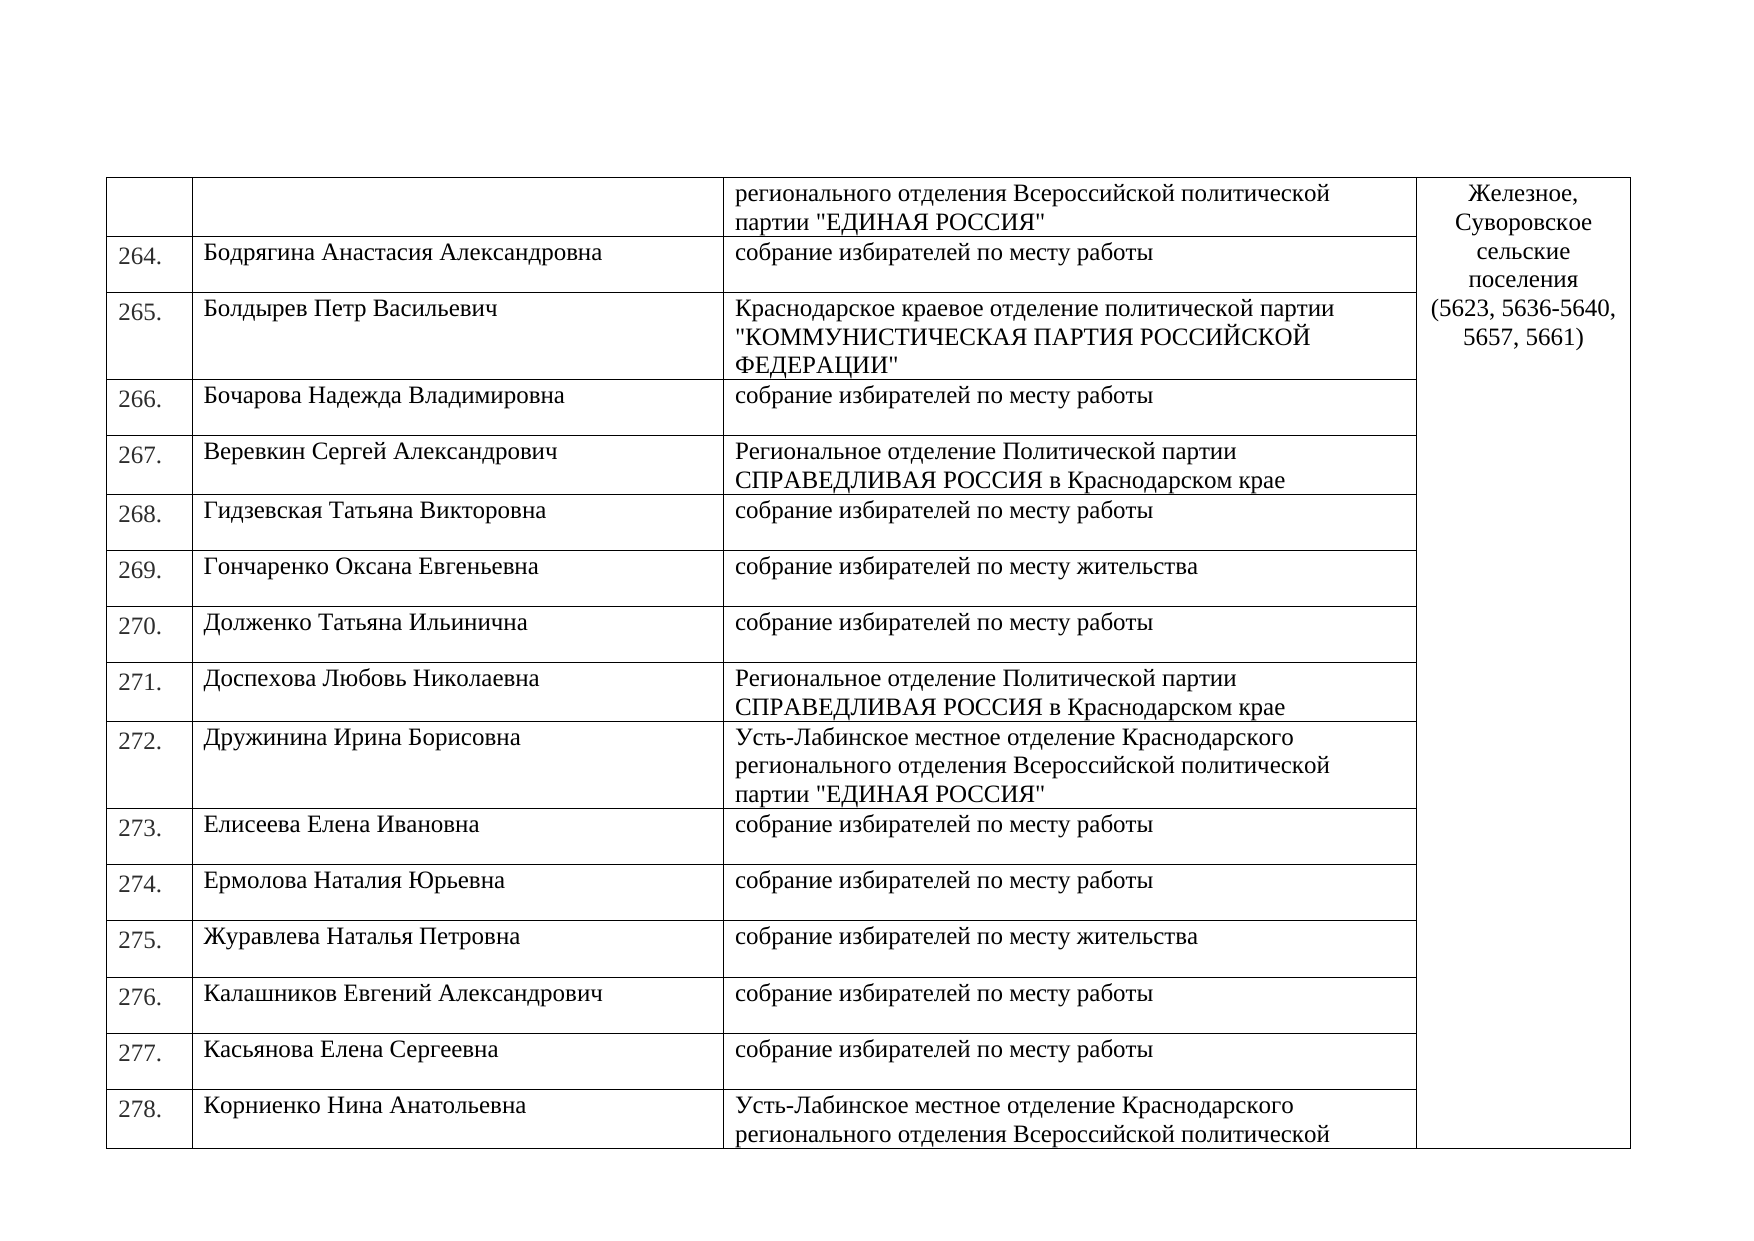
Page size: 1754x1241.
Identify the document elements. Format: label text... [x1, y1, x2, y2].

table_cell Долженко Татьяна Ильинична [193, 607, 723, 662]
table_cell собрание избирателей по месту работы [724, 495, 1416, 550]
table_cell Болдырев Петр Васильевич [193, 293, 723, 379]
table_cell собрание избирателей по месту работы [724, 809, 1416, 864]
table_cell Елисеева Елена Ивановна [193, 809, 723, 864]
table_cell собрание избирателей по месту жительства [724, 551, 1416, 606]
table_cell [107, 722, 192, 808]
table_cell [107, 1090, 192, 1147]
table_cell [107, 1034, 192, 1089]
table_cell собрание избирателей по месту работы [724, 237, 1416, 292]
table_cell Ермолова Наталия Юрьевна [193, 865, 723, 920]
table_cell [1417, 178, 1630, 1147]
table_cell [724, 1090, 1416, 1147]
table_cell [107, 551, 192, 606]
table_cell [107, 380, 192, 435]
table_cell собрание избирателей по месту работы [724, 1034, 1416, 1089]
table_cell [107, 495, 192, 550]
table_cell Бочарова Надежда Владимировна [193, 380, 723, 435]
table_cell Веревкин Сергей Александрович [193, 436, 723, 494]
table_cell собрание избирателей по месту работы [724, 978, 1416, 1033]
table_cell Касьянова Елена Сергеевна [193, 1034, 723, 1089]
table_cell Региональное отделение Политической партии СПРАВЕДЛИВАЯ РОССИЯ в Краснодарском крае [724, 663, 1416, 721]
table_cell Краснодарское краевое отделение политической партии "КОММУНИСТИЧЕСКАЯ ПАРТИЯ РОССИЙСКОЙ ФЕДЕРАЦИИ" [724, 293, 1416, 379]
table_cell собрание избирателей по месту жительства [724, 921, 1416, 977]
table_cell Гидзевская Татьяна Викторовна [193, 495, 723, 550]
table_cell Бодрягина Анастасия Александровна [193, 237, 723, 292]
table_cell собрание избирателей по месту работы [724, 607, 1416, 662]
table_cell [107, 237, 192, 292]
table_cell Гончаренко Оксана Евгеньевна [193, 551, 723, 606]
table_cell [107, 436, 192, 494]
table_cell [107, 293, 192, 379]
table_cell собрание избирателей по месту работы [724, 380, 1416, 435]
table_cell Калашников Евгений Александрович [193, 978, 723, 1033]
table_cell [107, 178, 192, 236]
table_cell Доспехова Любовь Николаевна [193, 663, 723, 721]
table_cell [107, 865, 192, 920]
table_cell [107, 809, 192, 864]
table_cell [107, 978, 192, 1033]
table_cell Региональное отделение Политической партии СПРАВЕДЛИВАЯ РОССИЯ в Краснодарском крае [724, 436, 1416, 494]
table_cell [193, 1090, 723, 1147]
table_cell Усть-Лабинское местное отделение Краснодарского регионального отделения Всероссийской политической партии "ЕДИНАЯ РОССИЯ" [724, 722, 1416, 808]
table_cell Дружинина Ирина Борисовна [193, 722, 723, 808]
table_cell [107, 663, 192, 721]
table_cell собрание избирателей по месту работы [724, 865, 1416, 920]
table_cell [724, 178, 1416, 236]
table_cell [107, 921, 192, 977]
table_cell [107, 607, 192, 662]
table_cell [193, 178, 723, 236]
table_cell Журавлева Наталья Петровна [193, 921, 723, 977]
